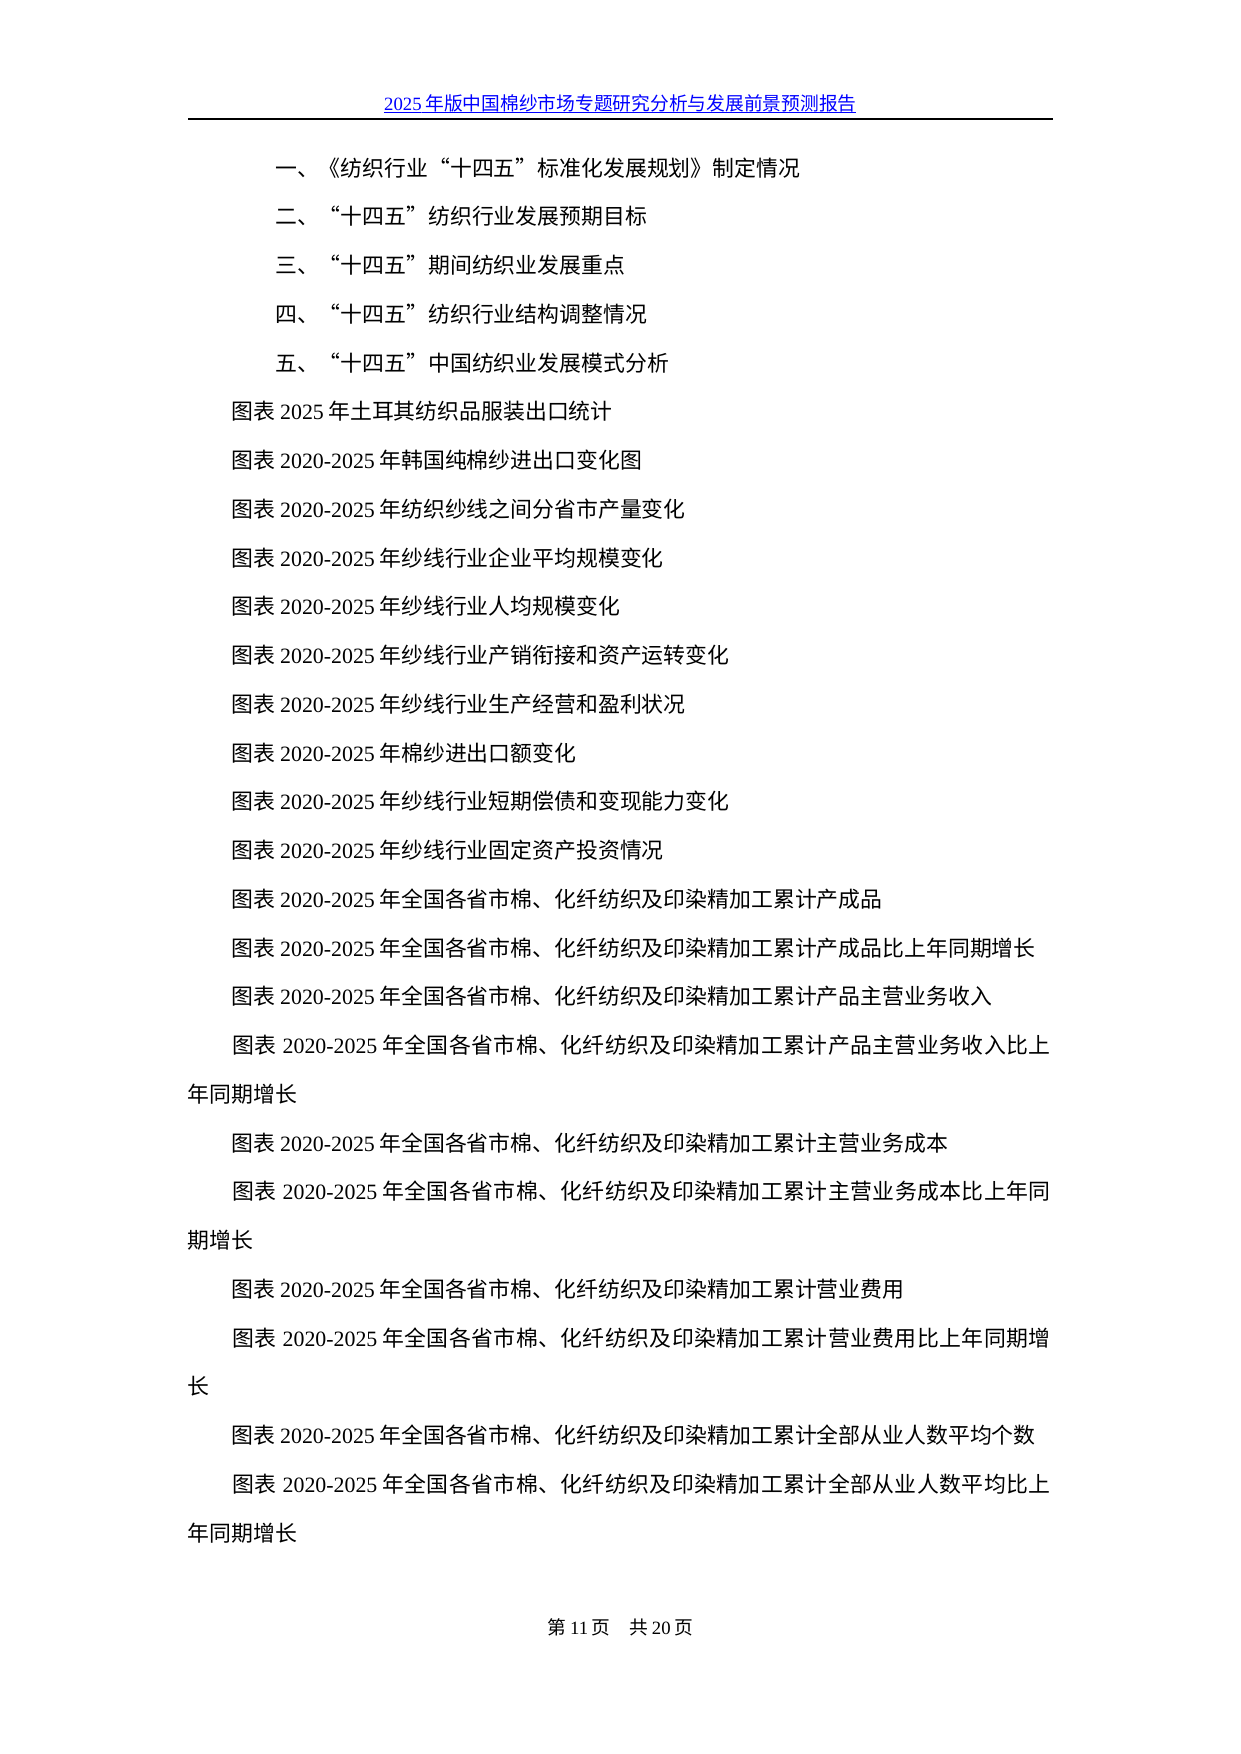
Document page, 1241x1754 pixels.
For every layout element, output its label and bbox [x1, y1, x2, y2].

text [187, 150, 1053, 1548]
